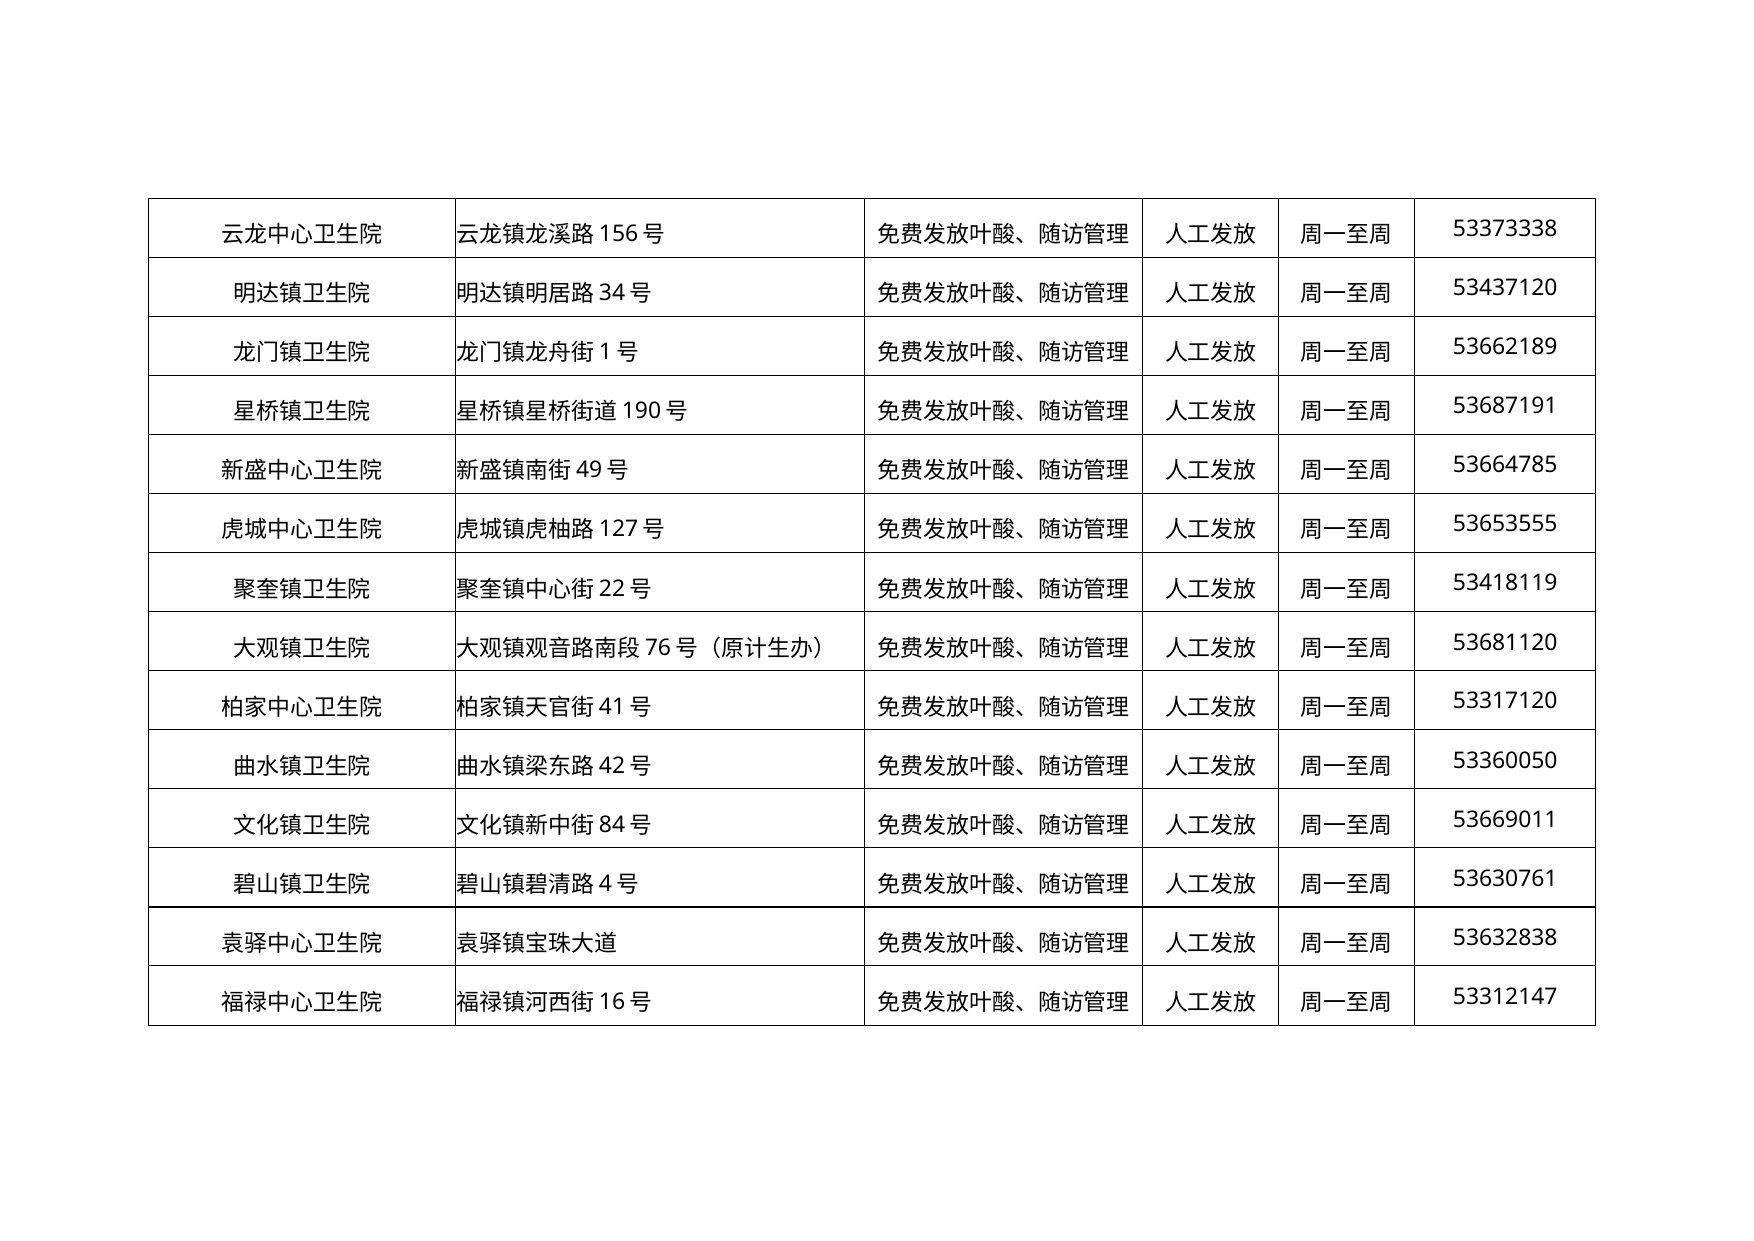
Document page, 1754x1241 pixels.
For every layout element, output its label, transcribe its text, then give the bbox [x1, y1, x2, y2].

table_cell 免费发放叶酸、随访管理 [865, 258, 1142, 316]
table_cell 53681120 [1415, 612, 1595, 670]
table_cell 星桥镇星桥街道190号 [456, 376, 864, 434]
table_cell 聚奎镇中心街22号 [456, 553, 864, 611]
table_cell 免费发放叶酸、随访管理 [865, 612, 1142, 670]
table_cell 53669011 [1415, 789, 1595, 847]
table_cell 周一至周五，节假日除外 [1279, 966, 1414, 1024]
table_cell 虎城镇虎柚路127号 [456, 494, 864, 552]
table_cell 周一至周五，节假日除外 [1279, 199, 1414, 257]
table_cell 周一至周五，节假日除外 [1279, 671, 1414, 729]
table_cell 免费发放叶酸、随访管理 [865, 376, 1142, 434]
table_cell 周一至周五，节假日除外 [1279, 317, 1414, 375]
table_cell 周一至周五，节假日除外 [1279, 494, 1414, 552]
table_cell 免费发放叶酸、随访管理 [865, 317, 1142, 375]
table_cell 周一至周五，节假日除外 [1279, 612, 1414, 670]
table_cell 周一至周五，节假日除外 [1279, 258, 1414, 316]
table_cell 53373338 [1415, 199, 1595, 257]
table_cell 周一至周五，节假日除外 [1279, 553, 1414, 611]
table_cell 人工发放 [1143, 199, 1278, 257]
table_cell 周一至周五，节假日除外 [1279, 435, 1414, 493]
table_cell 袁驿镇宝珠大道 [456, 908, 864, 965]
table_cell 人工发放 [1143, 612, 1278, 670]
table_cell 新盛中心卫生院 [149, 435, 455, 493]
table_cell 人工发放 [1143, 789, 1278, 847]
table_cell 53317120 [1415, 671, 1595, 729]
table_cell 云龙中心卫生院 [149, 199, 455, 257]
table_cell 柏家中心卫生院 [149, 671, 455, 729]
table_cell 53662189 [1415, 317, 1595, 375]
table_cell 人工发放 [1143, 908, 1278, 965]
table_cell 53418119 [1415, 553, 1595, 611]
table_cell 人工发放 [1143, 553, 1278, 611]
table_cell 人工发放 [1143, 966, 1278, 1024]
table_cell 袁驿中心卫生院 [149, 908, 455, 965]
table_cell 53360050 [1415, 730, 1595, 788]
table_cell 龙门镇龙舟街1号 [456, 317, 864, 375]
table_cell 免费发放叶酸、随访管理 [865, 789, 1142, 847]
table_cell 53312147 [1415, 966, 1595, 1024]
table_cell 文化镇新中街84号 [456, 789, 864, 847]
table_cell 周一至周五，节假日除外 [1279, 730, 1414, 788]
table_cell 福禄中心卫生院 [149, 966, 455, 1024]
table_cell 免费发放叶酸、随访管理 [865, 848, 1142, 906]
table_cell 人工发放 [1143, 317, 1278, 375]
table_cell 曲水镇梁东路42号 [456, 730, 864, 788]
table_cell 人工发放 [1143, 671, 1278, 729]
table_cell 大观镇观音路南段76号（原计生办） [456, 612, 864, 670]
table_cell 云龙镇龙溪路156号 [456, 199, 864, 257]
table_cell 53653555 [1415, 494, 1595, 552]
table_cell 人工发放 [1143, 494, 1278, 552]
table_cell 免费发放叶酸、随访管理 [865, 553, 1142, 611]
table_cell 曲水镇卫生院 [149, 730, 455, 788]
table_cell 免费发放叶酸、随访管理 [865, 966, 1142, 1024]
table_cell 人工发放 [1143, 848, 1278, 906]
table_cell 碧山镇卫生院 [149, 848, 455, 906]
table_cell 明达镇卫生院 [149, 258, 455, 316]
table_cell 福禄镇河西街16号 [456, 966, 864, 1024]
table_cell 免费发放叶酸、随访管理 [865, 730, 1142, 788]
table_cell 聚奎镇卫生院 [149, 553, 455, 611]
table_cell 53664785 [1415, 435, 1595, 493]
table_cell 柏家镇天官街41号 [456, 671, 864, 729]
table_cell 免费发放叶酸、随访管理 [865, 494, 1142, 552]
table_cell 53630761 [1415, 848, 1595, 906]
table_cell 人工发放 [1143, 435, 1278, 493]
table_cell 碧山镇碧清路4号 [456, 848, 864, 906]
table_cell 53632838 [1415, 908, 1595, 965]
table_cell 星桥镇卫生院 [149, 376, 455, 434]
table_cell 大观镇卫生院 [149, 612, 455, 670]
table_cell 周一至周五，节假日除外 [1279, 848, 1414, 906]
table_cell 周一至周五，节假日除外 [1279, 376, 1414, 434]
table_cell 明达镇明居路34号 [456, 258, 864, 316]
table_cell 新盛镇南街49号 [456, 435, 864, 493]
table_cell 免费发放叶酸、随访管理 [865, 671, 1142, 729]
table_cell 免费发放叶酸、随访管理 [865, 435, 1142, 493]
table_cell 53437120 [1415, 258, 1595, 316]
table_cell 周一至周五，节假日除外 [1279, 908, 1414, 965]
table_cell 周一至周五，节假日除外 [1279, 789, 1414, 847]
table_cell 免费发放叶酸、随访管理 [865, 908, 1142, 965]
table_cell 龙门镇卫生院 [149, 317, 455, 375]
table_cell 免费发放叶酸、随访管理 [865, 199, 1142, 257]
table_cell 虎城中心卫生院 [149, 494, 455, 552]
table_cell 人工发放 [1143, 376, 1278, 434]
table_cell 53687191 [1415, 376, 1595, 434]
table_cell 人工发放 [1143, 258, 1278, 316]
table_cell 人工发放 [1143, 730, 1278, 788]
table_cell 文化镇卫生院 [149, 789, 455, 847]
